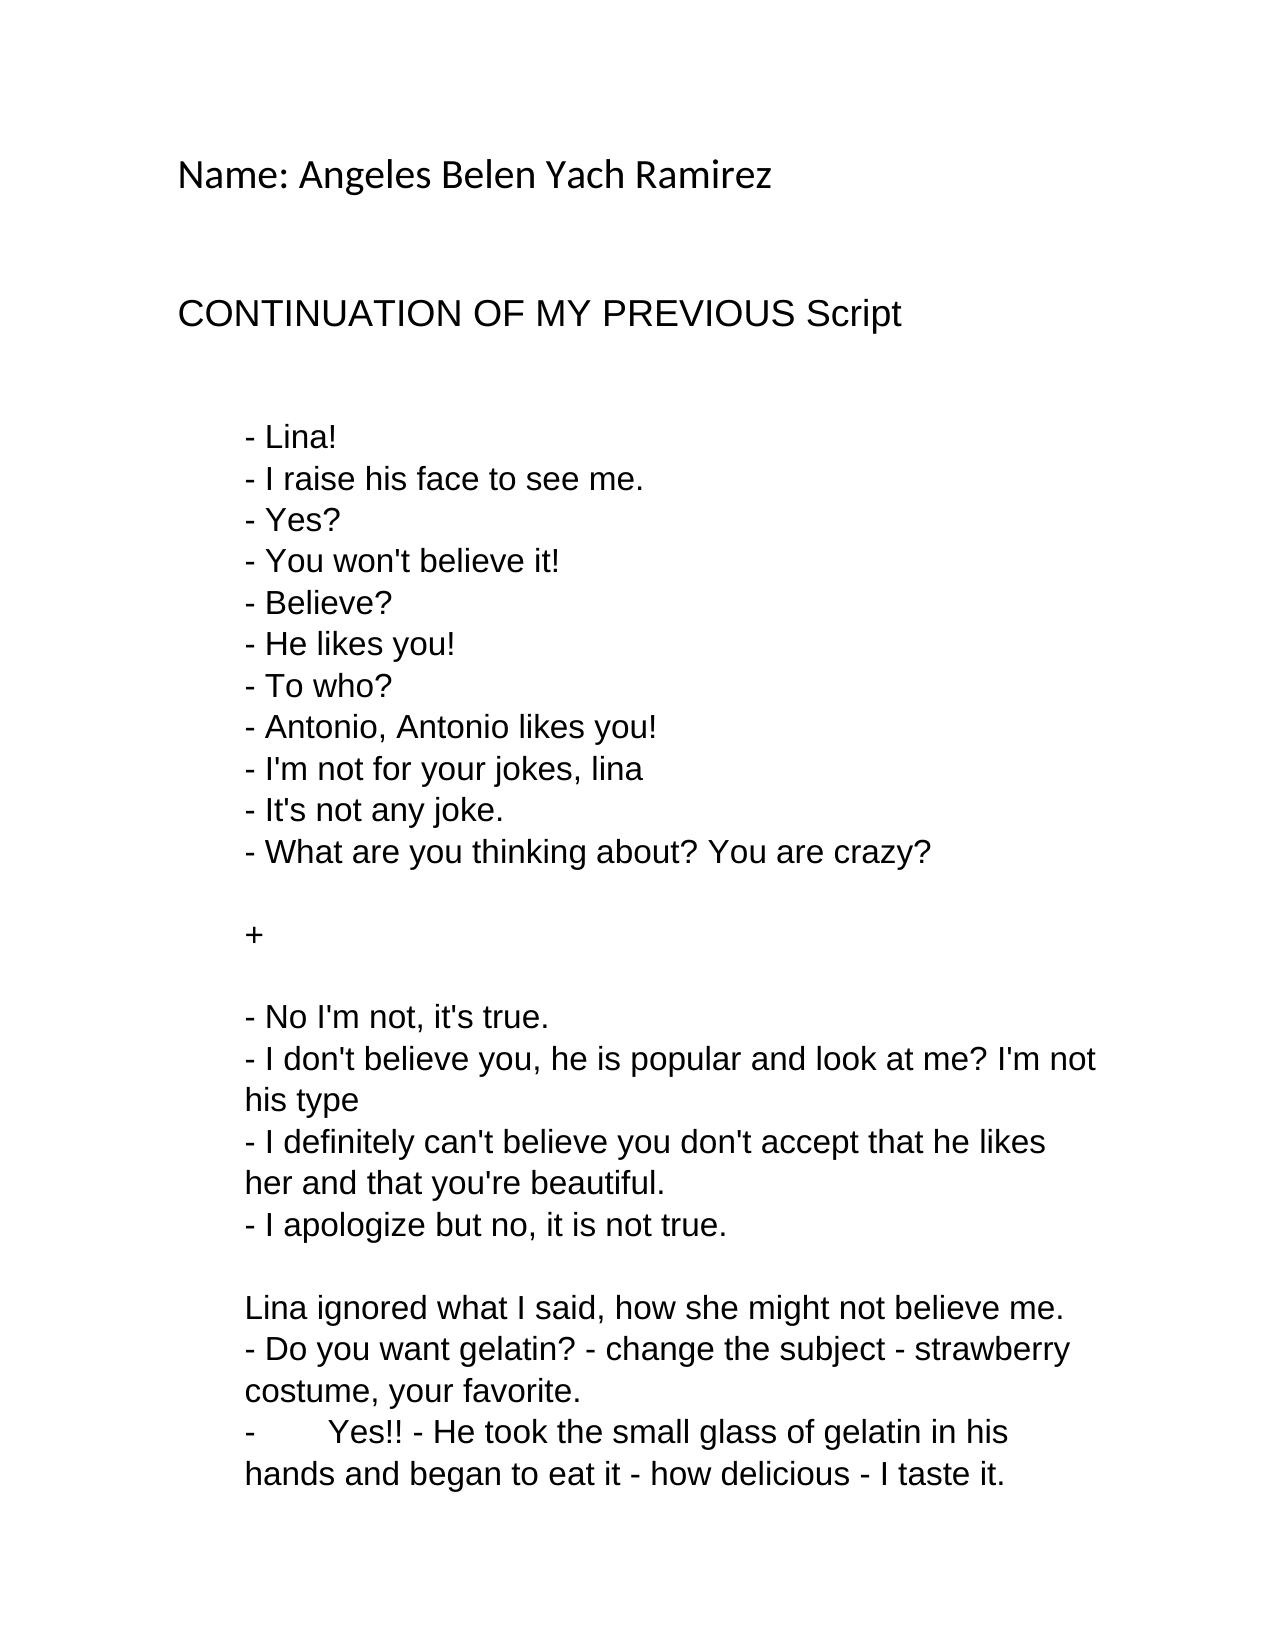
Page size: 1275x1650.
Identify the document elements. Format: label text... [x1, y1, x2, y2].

list - I raise his face to see me. [244, 459, 1098, 497]
list - You won't believe it! [244, 542, 1098, 580]
list - I'm not for your jokes, lina [244, 749, 1098, 787]
list - Yes!! - He took the small glass of gelatin in his hands and began to eat it - how delicious - I taste it. [244, 1412, 1098, 1492]
list - What are you thinking about? You are crazy? [244, 832, 1098, 870]
list - No I'm not, it's true. [244, 998, 1098, 1036]
list - Believe? [244, 583, 1098, 621]
list - To who? [244, 666, 1098, 704]
list - Antonio, Antonio likes you! [244, 707, 1098, 746]
list - I definitely can't believe you don't accept that he likes her and that you're beautiful. [244, 1122, 1098, 1202]
list - I don't believe you, he is popular and look at me? I'm not his type [244, 1039, 1098, 1119]
list Lina ignored what I said, how she might not believe me. [244, 1288, 1098, 1326]
list - Yes? [244, 500, 1098, 538]
list - He likes you! [244, 624, 1098, 663]
list + [244, 915, 1098, 953]
list - It's not any joke. [244, 790, 1098, 829]
list - Lina! [244, 417, 1098, 456]
list - Do you want gelatin? - change the subject - strawberry costume, your favorite. [244, 1329, 1098, 1409]
text Name: Angeles Belen Yach Ramirez [177, 148, 1098, 198]
list - I apologize but no, it is not true. [244, 1205, 1098, 1243]
text CONTINUATION OF MY PREVIOUS Script [177, 291, 1098, 334]
